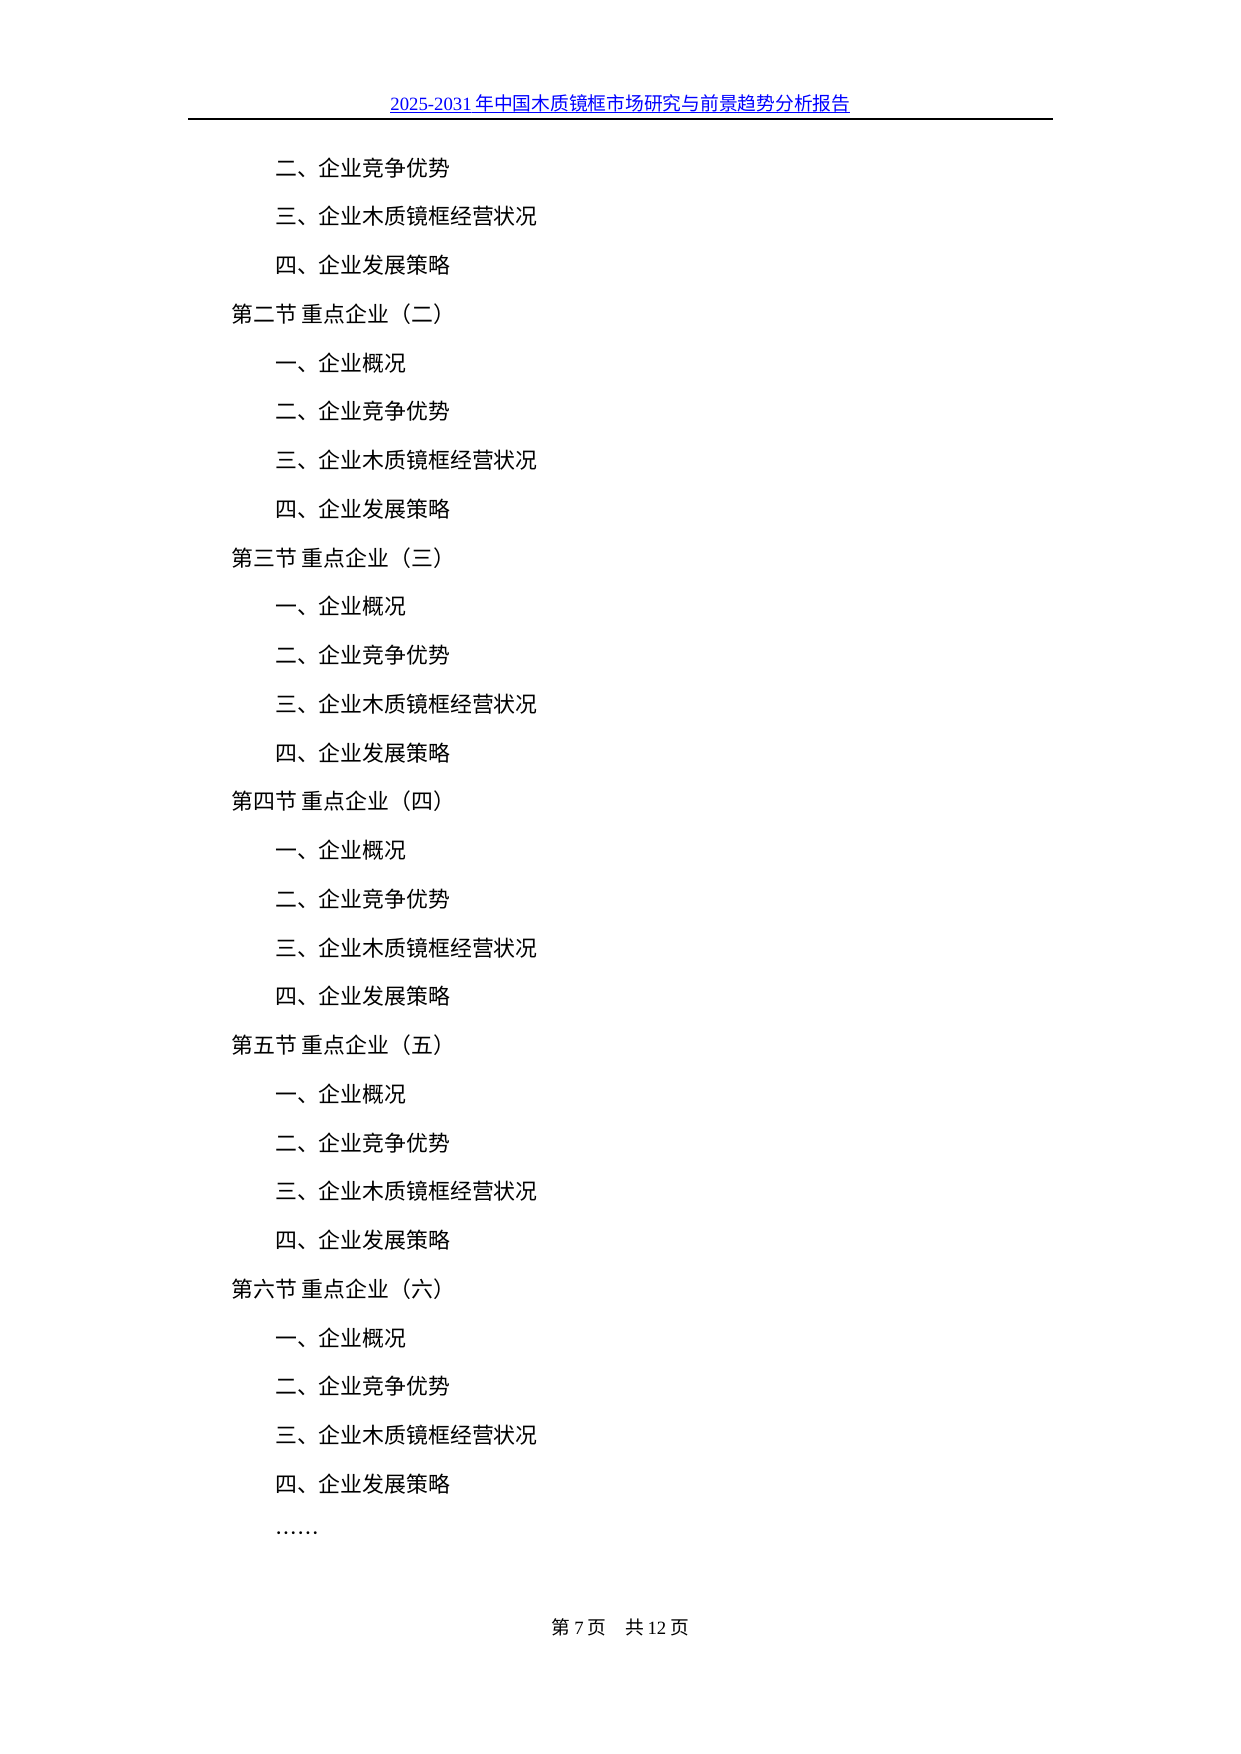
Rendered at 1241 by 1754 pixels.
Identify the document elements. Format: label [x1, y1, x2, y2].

text [187, 150, 1053, 1548]
